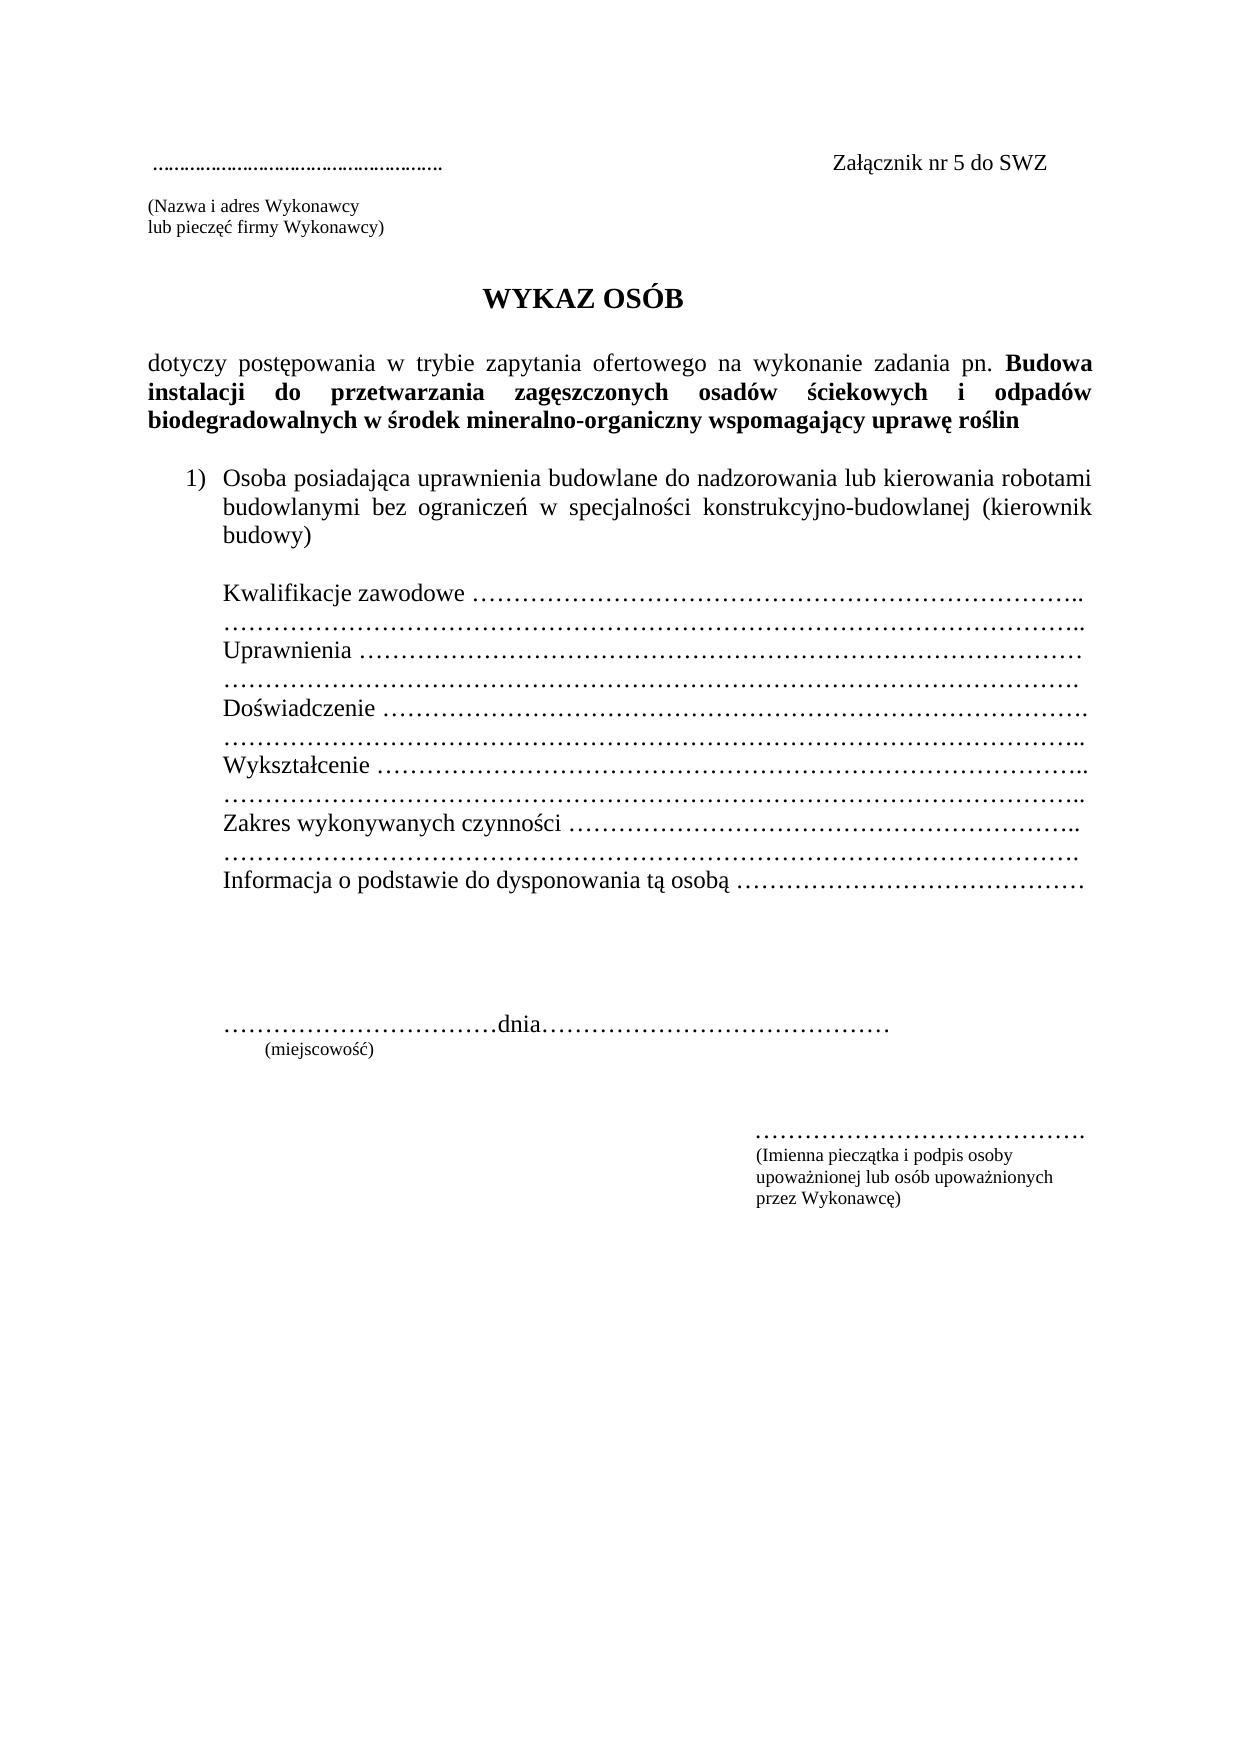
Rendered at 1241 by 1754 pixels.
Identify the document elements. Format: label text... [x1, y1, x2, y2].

list Uprawnienia …………………………………………………………………………… [223, 635, 1093, 664]
list ………………………………………………………………………………………….. [223, 607, 1093, 635]
list Osoba posiadająca uprawnienia budowlane do nadzorowania lub kierowania robotami budowlanymi bez ograniczeń w specjalności konstrukcyjno-budowlanej (kierownik budowy) [185, 463, 1093, 549]
list przez Wykonawcę) [223, 1187, 1093, 1209]
text ………………………………………………. Załącznik nr 5 do SWZ [148, 148, 1093, 176]
list ………………………………………………………………………………………….. [223, 722, 1093, 750]
list ……………………………dnia…………………………………… [223, 1009, 1093, 1038]
list Informacja o podstawie do dysponowania tą osobą …………………………………… [223, 865, 1093, 894]
list Zakres wykonywanych czynności …………………………………………………….. [223, 808, 1093, 837]
list …………………………………………………………………………………………. [223, 837, 1093, 865]
text (Nazwa i adres Wykonawcy [148, 194, 1093, 216]
text WYKAZ OSÓB [148, 281, 1093, 314]
list Wykształcenie ………………………………………………………………………….. [223, 750, 1093, 779]
list Kwalifikacje zawodowe ……………………………………………………………….. [223, 578, 1093, 607]
list …………………………………………………………………………………………. [223, 664, 1093, 693]
list Doświadczenie …………………………………………………………………………. [223, 693, 1093, 722]
list upoważnionej lub osób upoważnionych [223, 1166, 1093, 1187]
text dotyczy postępowania w trybie zapytania ofertowego na wykonanie zadania pn. Budowa instalacji do przetwarzania zagęszczonych osadów ściekowych i odpadów biodegradowalnych w środek mineralno-organiczny wspomagający uprawę roślin [148, 348, 1093, 434]
list (Imienna pieczątka i podpis osoby [223, 1144, 1093, 1166]
list (miejscowość) [223, 1038, 1093, 1059]
list ………………………………………………………………………………………….. [223, 779, 1093, 808]
text lub pieczęć firmy Wykonawcy) [148, 216, 1093, 238]
list …………………………………. [223, 1115, 1093, 1144]
